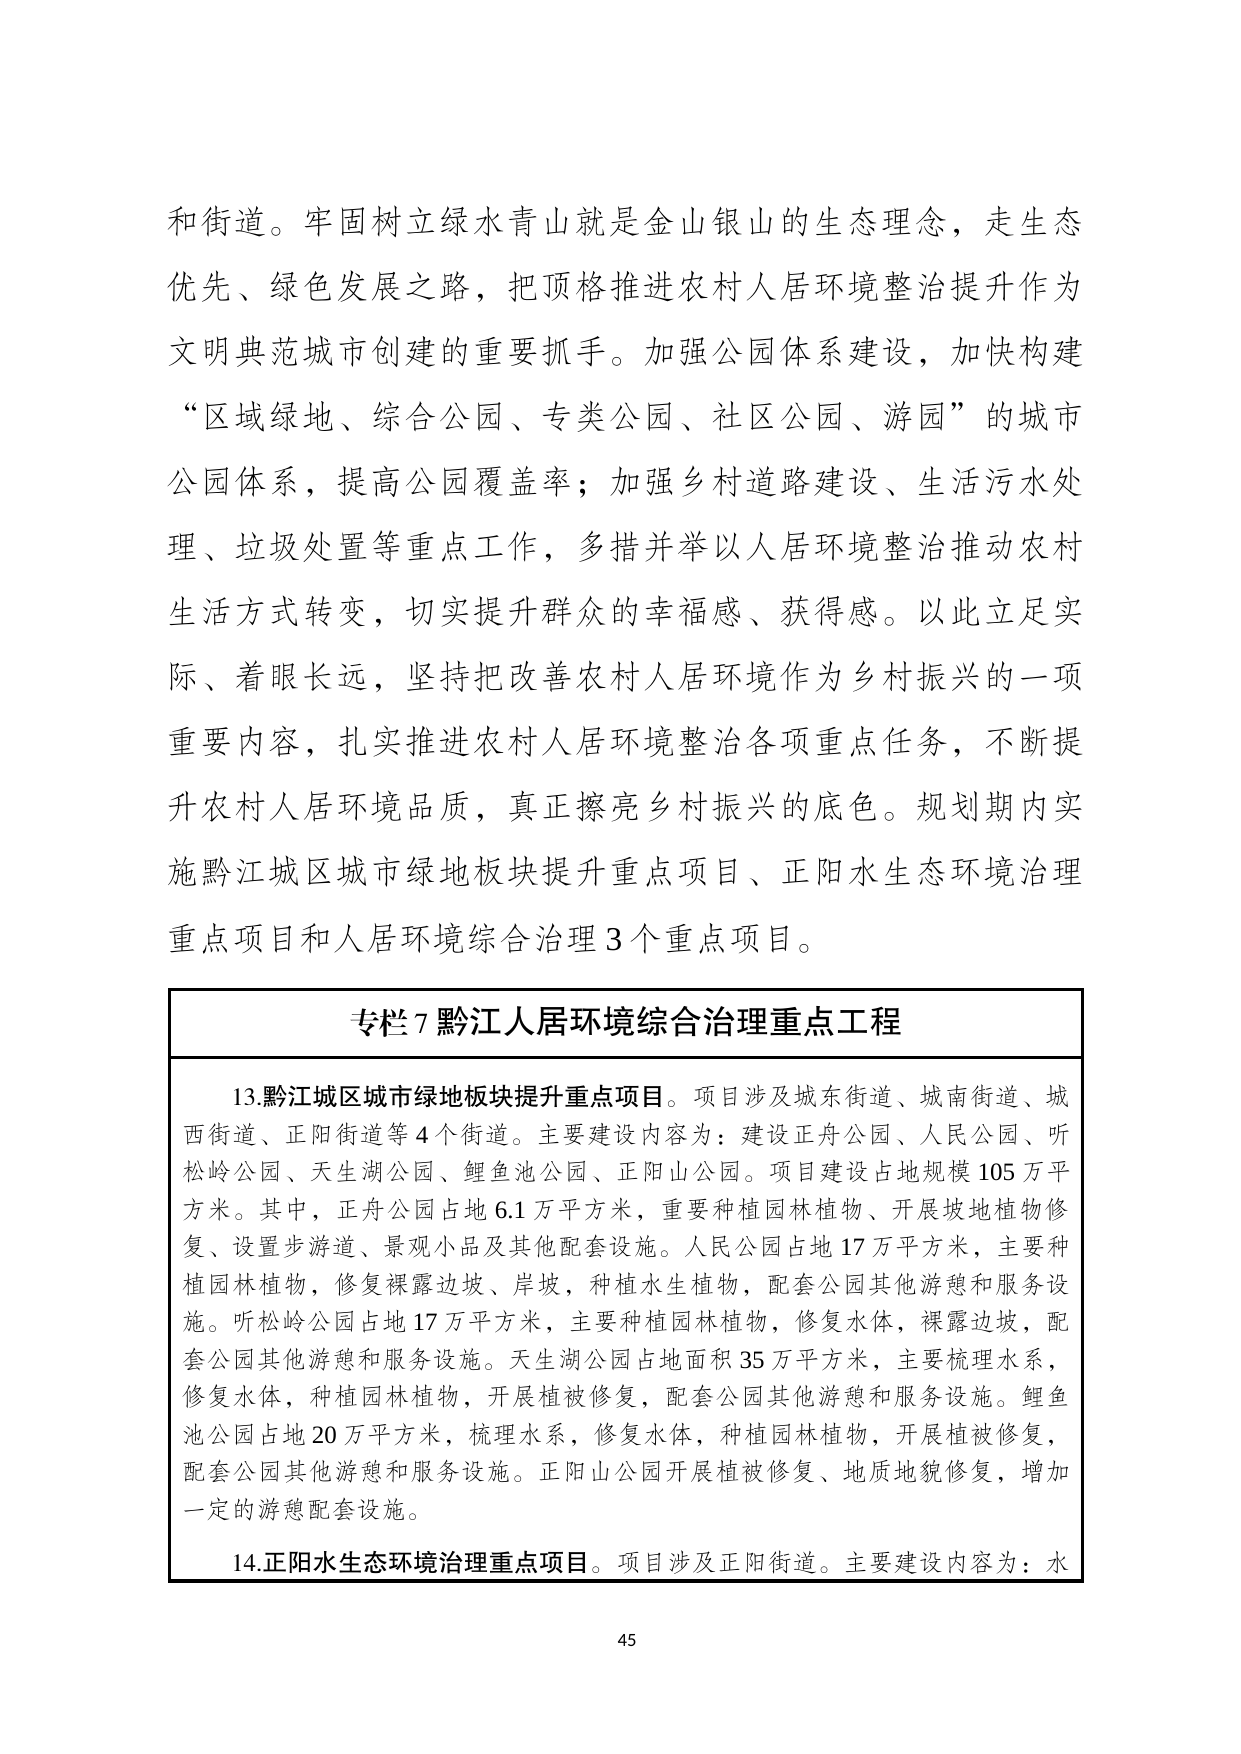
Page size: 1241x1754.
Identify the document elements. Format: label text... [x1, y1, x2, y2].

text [165, 192, 1087, 972]
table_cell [171, 1059, 1081, 1579]
table_header 专栏7 黔江人居环境综合治理重点工程 [171, 991, 1081, 1056]
